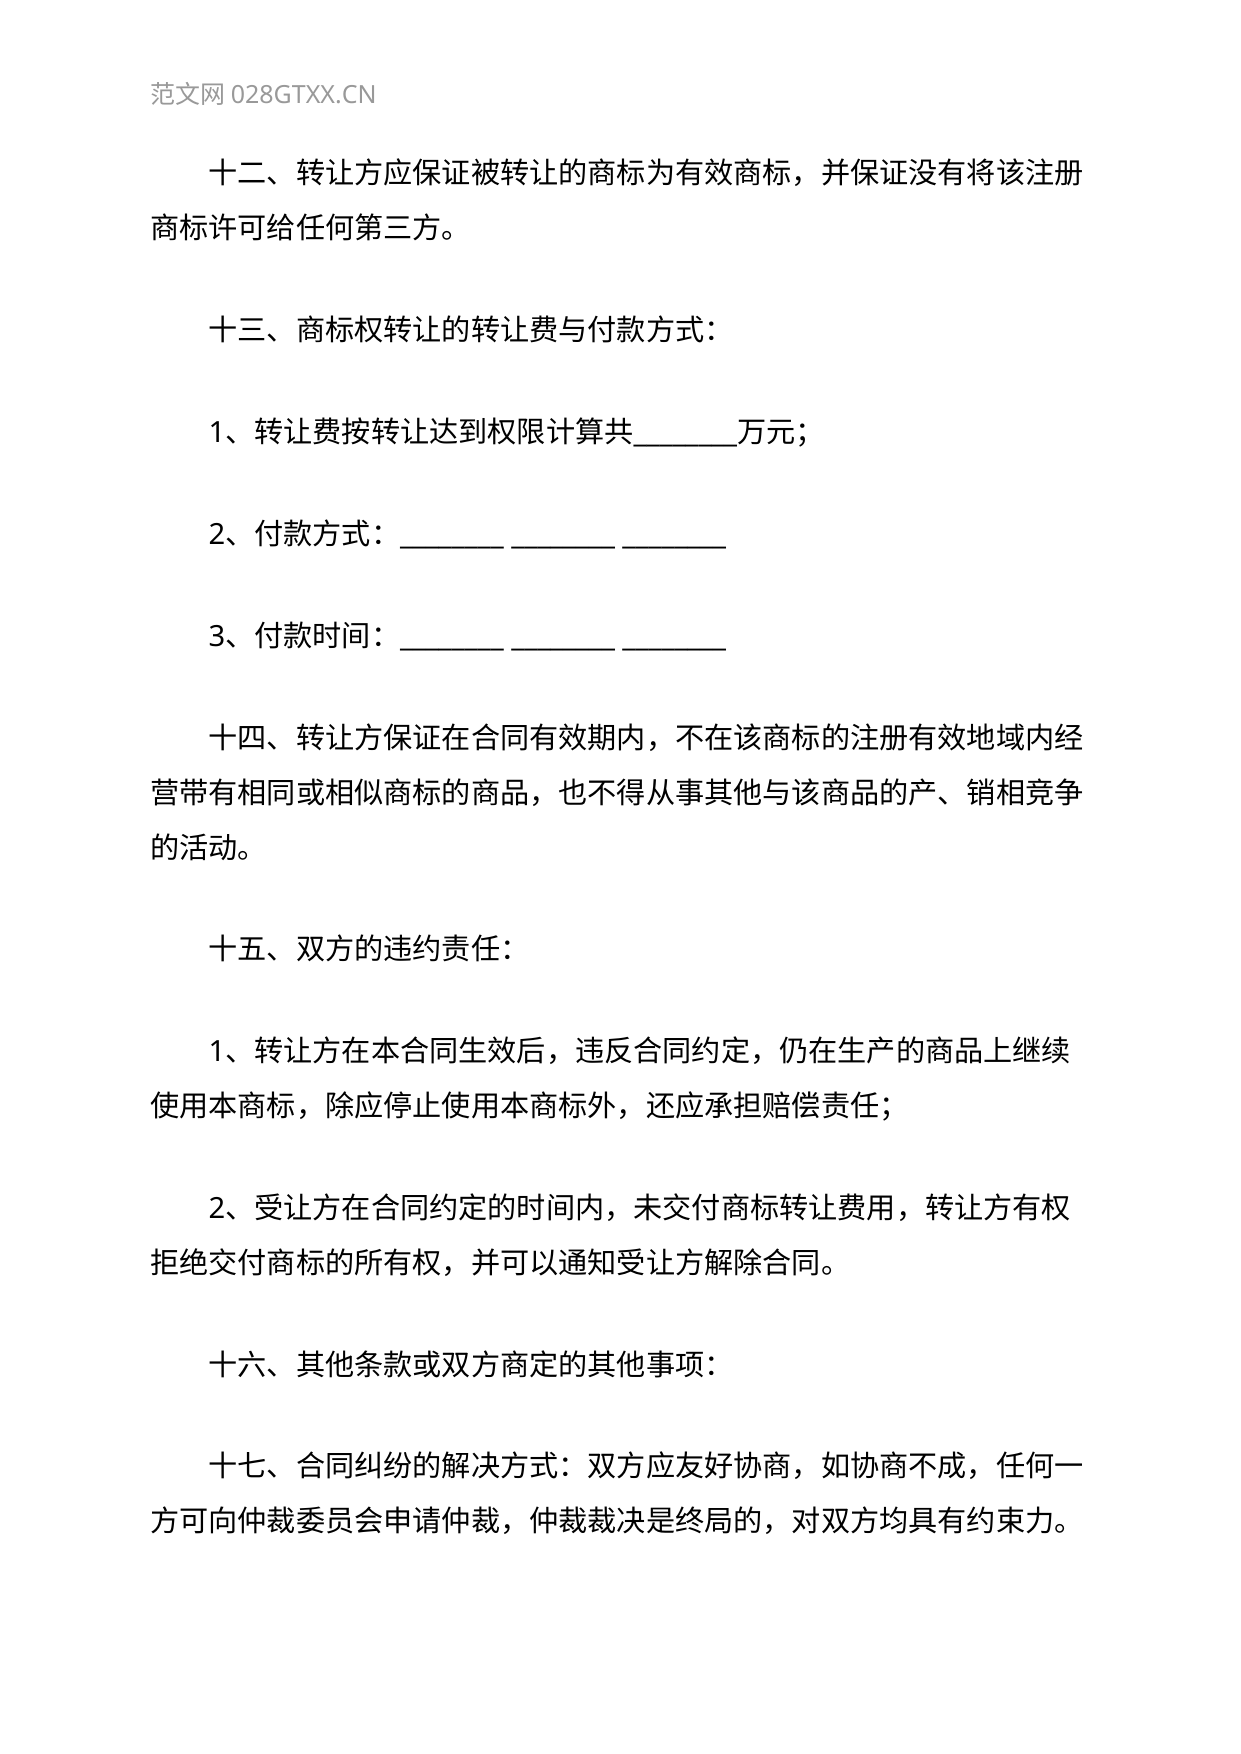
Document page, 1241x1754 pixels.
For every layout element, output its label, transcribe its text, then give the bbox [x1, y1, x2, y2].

text 1、转让费按转让达到权限计算共________万元； [150, 408, 1090, 451]
text 2、受让方在合同约定的时间内，未交付商标转让费用，转让方有权拒绝交付商标的所有权，并可以通知受让方解除合同。 [150, 1184, 1090, 1282]
text 十三、商标权转让的转让费与付款方式： [150, 307, 1090, 349]
text 2、付款方式：________ ________ ________ [150, 510, 1090, 553]
text 3、付款时间：________ ________ ________ [150, 612, 1090, 655]
text 十六、其他条款或双方商定的其他事项： [150, 1341, 1090, 1383]
text 十二、转让方应保证被转让的商标为有效商标，并保证没有将该注册商标许可给任何第三方。 [150, 150, 1090, 247]
text 十七、合同纠纷的解决方式：双方应友好协商，如协商不成，任何一方可向仲裁委员会申请仲裁，仲裁裁决是终局的，对双方均具有约束力。 [150, 1443, 1090, 1540]
text 十五、双方的违约责任： [150, 926, 1090, 968]
text 十四、转让方保证在合同有效期内，不在该商标的注册有效地域内经营带有相同或相似商标的商品，也不得从事其他与该商品的产、销相竞争的活动。 [150, 714, 1090, 866]
text 1、转让方在本合同生效后，违反合同约定，仍在生产的商品上继续使用本商标，除应停止使用本商标外，还应承担赔偿责任； [150, 1028, 1090, 1125]
